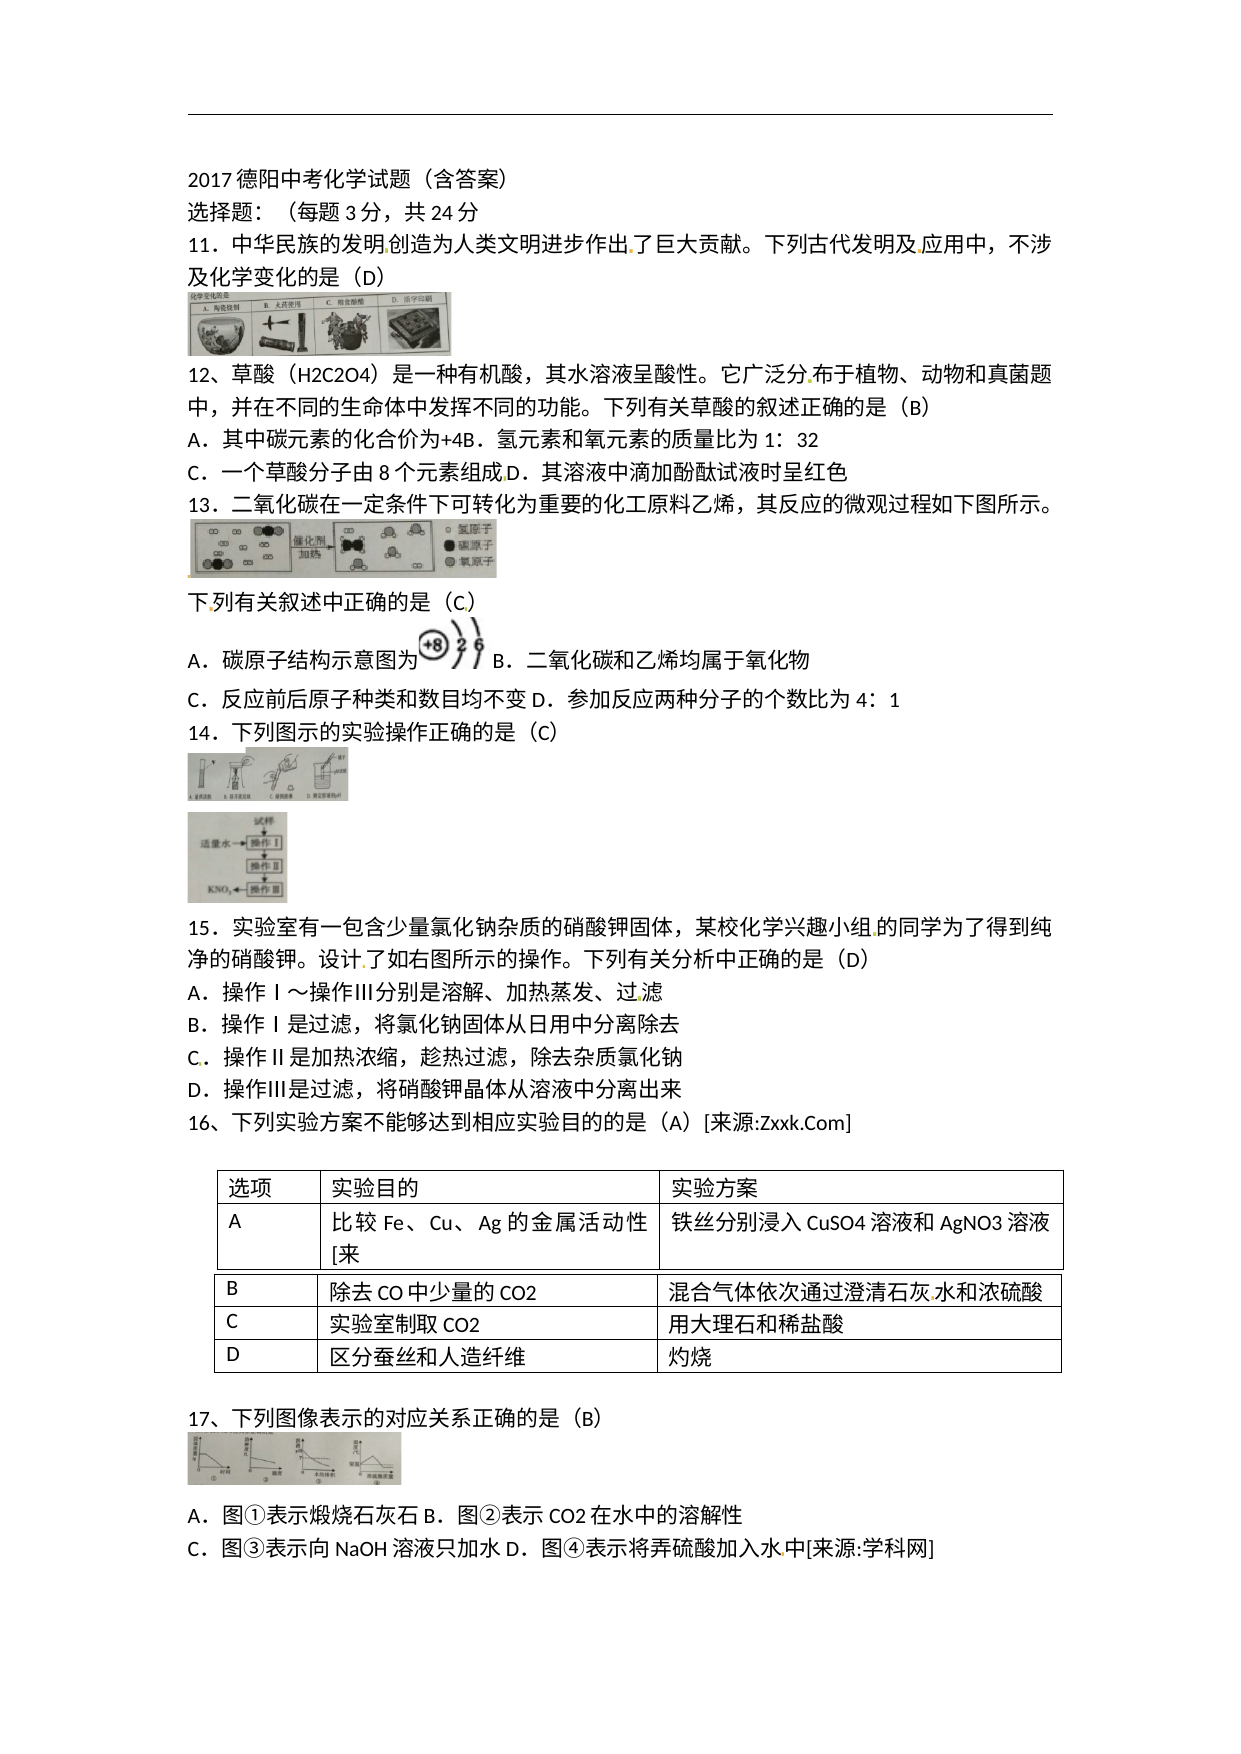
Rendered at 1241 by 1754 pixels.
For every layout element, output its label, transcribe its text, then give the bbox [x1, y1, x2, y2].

table_cell A [218, 1204, 320, 1269]
picture [187, 519, 497, 578]
text C．操作Ⅱ是加热浓缩，趁热过滤，除去杂质氯化钠 [187, 1039, 1053, 1072]
text 15．实验室有一包含少量氯化钠杂质的硝酸钾固体，某校化学兴趣小组的同学为了得到纯净的硝酸钾。设计了如右图所示的操作。下列有关分析中正确的是（D） [187, 909, 1053, 974]
text 12、草酸（H2C2O4）是一种有机酸，其水溶液呈酸性。它广泛分布于植物、动物和真菌题中，并在不同的生命体中发挥不同的功能。下列有关草酸的叙述正确的是（B） [187, 357, 1053, 422]
text 选择题：（每题3分，共24分 [187, 194, 1053, 227]
table_header 实验目的 [321, 1171, 659, 1203]
text C．反应前后原子种类和数目均不变D．参加反应两种分子的个数比为4：1 [187, 682, 1053, 714]
table_cell 用大理石和稀盐酸 [658, 1307, 1061, 1339]
text A．其中碳元素的化合价为+4B．氢元素和氧元素的质量比为1：32 [187, 422, 1053, 454]
picture [187, 747, 349, 801]
table_header B [215, 1275, 317, 1306]
picture [187, 812, 288, 903]
table_header 混合气体依次通过澄清石灰水和浓硫酸 [658, 1275, 1061, 1306]
text 17、下列图像表示的对应关系正确的是（B） [187, 1303, 1053, 1433]
text A．碳原子结构示意图为B．二氧化碳和乙烯均属于氧化物 [187, 617, 1053, 682]
text D．操作Ⅲ是过滤，将硝酸钾晶体从溶液中分离出来 [187, 1072, 1053, 1104]
picture [187, 1432, 402, 1485]
table_cell 铁丝分别浸入CuSO4溶液和AgNO3溶液 [660, 1204, 1063, 1269]
picture [418, 617, 493, 669]
picture [187, 292, 452, 356]
table_header 实验方案 [660, 1171, 1063, 1203]
table_cell 灼烧 [658, 1340, 1061, 1372]
text 13．二氧化碳在一定条件下可转化为重要的化工原料乙烯，其反应的微观过程如下图所示。 [187, 487, 1053, 519]
text C．图③表示向NaOH溶液只加水D．图④表示将弄硫酸加入水中[来源:学科网] [187, 1530, 1053, 1563]
text 2017德阳中考化学试题（含答案） [187, 162, 1053, 194]
text C．一个草酸分子由8个元素组成D．其溶液中滴加酚酞试液时呈红色 [187, 454, 1053, 487]
text 下列有关叙述中正确的是（C） [187, 584, 1053, 617]
text B．操作Ⅰ是过滤，将氯化钠固体从日用中分离除去 [187, 1007, 1053, 1039]
list 下列图示的实验操作正确的是（C） [187, 714, 1053, 747]
table_cell C [215, 1307, 317, 1339]
text 11．中华民族的发明创造为人类文明进步作出了巨大贡献。下列古代发明及应用中，不涉及化学变化的是（D） [187, 227, 1053, 292]
text 16、下列实验方案不能够达到相应实验目的的是（A）[来源:Zxxk.Com] [187, 1104, 1053, 1137]
table_header 选项 [218, 1171, 320, 1203]
table_header 除去CO中少量的CO2 [318, 1275, 657, 1306]
text A．操作Ⅰ～操作Ⅲ分别是溶解、加热蒸发、过滤 [187, 974, 1053, 1007]
table_cell 实验室制取CO2 [318, 1307, 657, 1339]
table_cell 比较Fe、Cu、Ag的金属活动性[来 [321, 1204, 659, 1269]
table_cell 区分蚕丝和人造纤维 [318, 1340, 657, 1372]
table_cell D [215, 1340, 317, 1372]
text A．图①表示煅烧石灰石B．图②表示CO2在水中的溶解性 [187, 1498, 1053, 1530]
